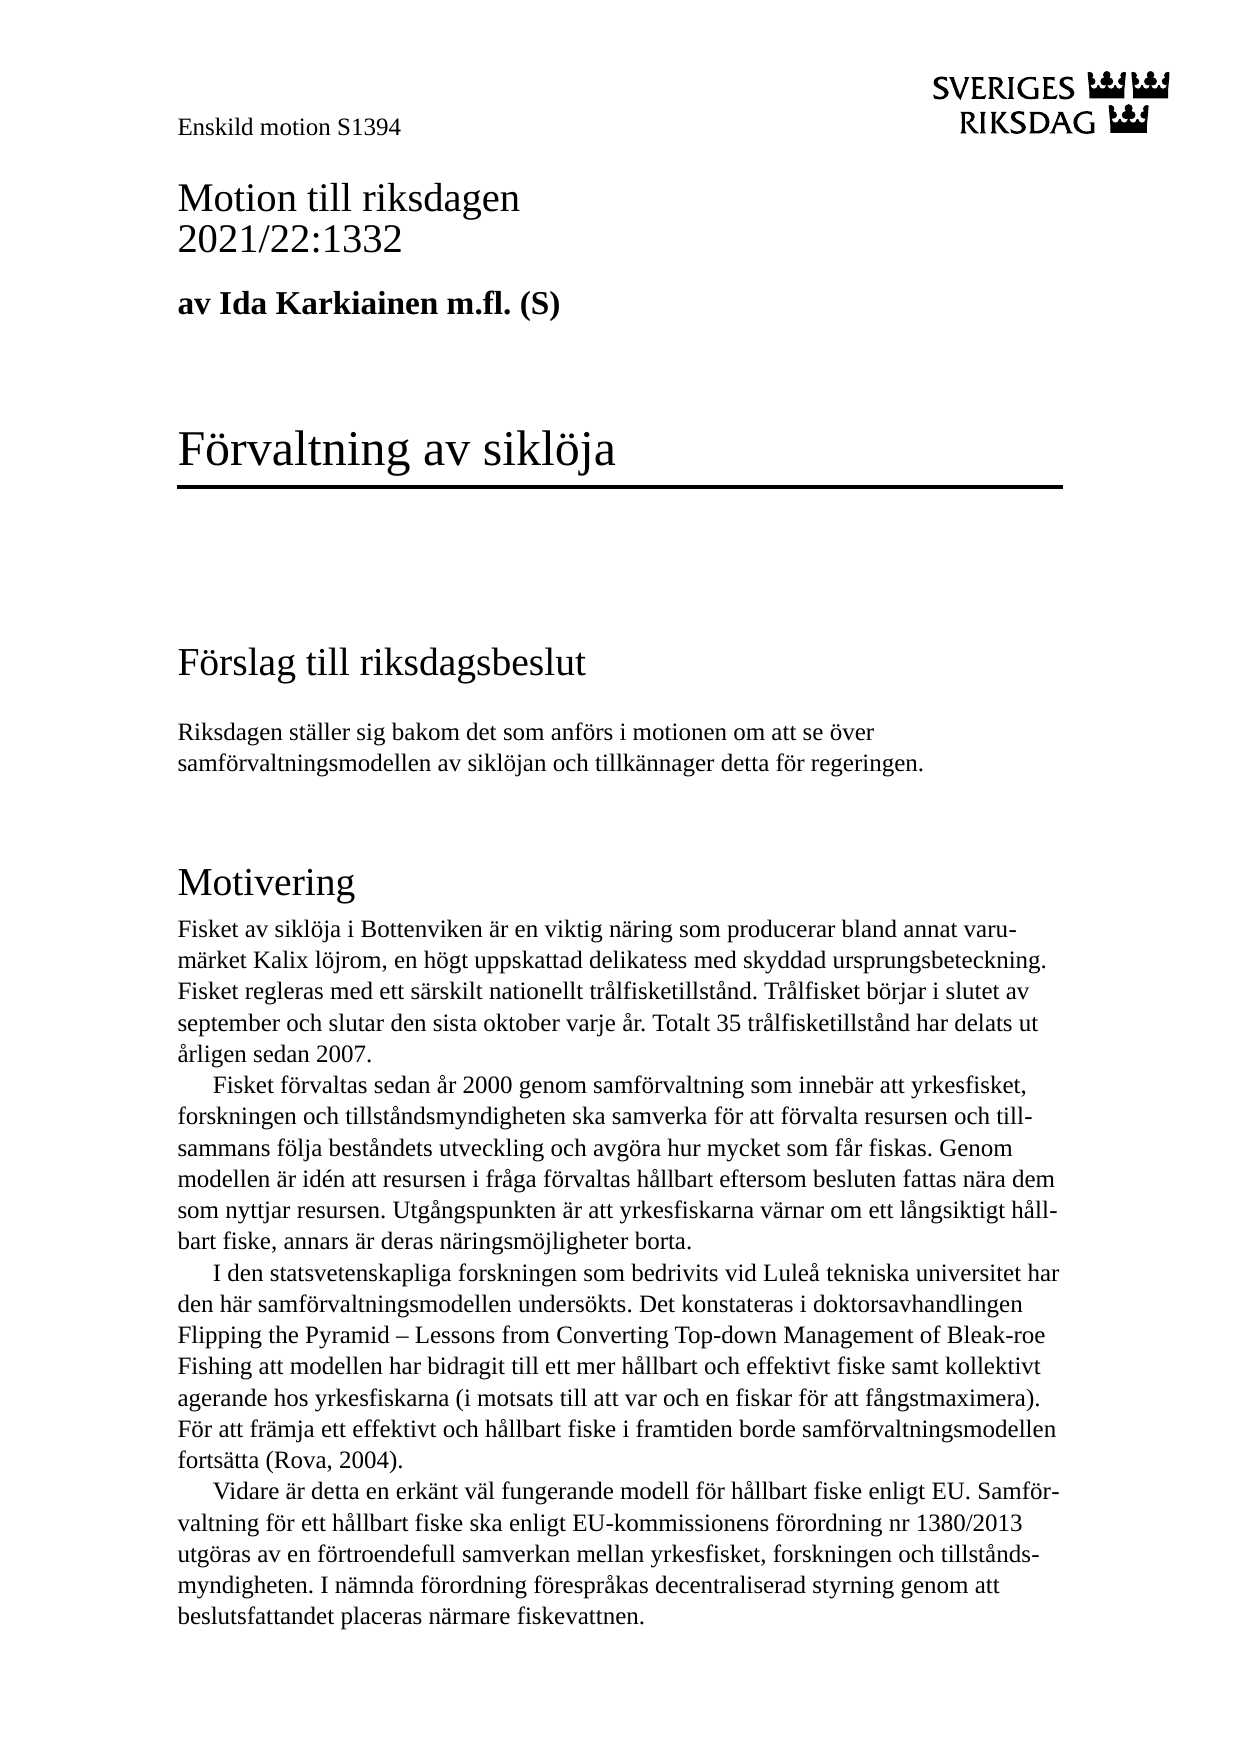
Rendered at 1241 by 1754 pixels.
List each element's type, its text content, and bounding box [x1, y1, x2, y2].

text Fisket förvaltas sedan år 2000 genom samförvaltning som innebär att yrkesfisket, forskningen och tillståndsmyndigheten ska samverka för att förvalta resursen och tillsammans följa beståndets utveckling och avgöra hur mycket som får fiskas. Genom modellen är idén att resursen i fråga förvaltas hållbart eftersom besluten fattas nära dem som nyttjar resursen. Utgångspunkten är att yrkesfiskarna värnar om ett långsiktigt hållbart fiske, annars är deras näringsmöjligheter borta. [177, 1068, 1063, 1255]
text Vidare är detta en erkänt väl fungerande modell för hållbart fiske enligt EU. Samförvaltning för ett hållbart fiske ska enligt EU-kommissionens förordning nr 1380/2013 utgöras av en förtroendefull samverkan mellan yrkesfisket, forskningen och tillståndsmyndigheten. I nämnda förordning förespråkas decentraliserad styrning genom att beslutsfattandet placeras närmare fiskevattnen. [177, 1474, 1063, 1630]
text Fisket av siklöja i Bottenviken är en viktig näring som producerar bland annat varumärket Kalix löjrom, en högt uppskattad delikatess med skyddad ursprungsbeteckning. Fisket regleras med ett särskilt nationellt trålfisketillstånd. Trålfisket börjar i slutet av september och slutar den sista oktober varje år. Totalt 35 trålfisketillstånd har delats ut årligen sedan 2007. [177, 911, 1063, 1068]
text I den statsvetenskapliga forskningen som bedrivits vid Luleå tekniska universitet har den här samförvaltningsmodellen undersökts. Det konstateras i doktorsavhandlingen Flipping the Pyramid – Lessons from Converting Top-down Management of Bleak-roe Fishing att modellen har bidragit till ett mer hållbart och effektivt fiske samt kollektivt agerande hos yrkesfiskarna (i motsats till att var och en fiskar för att fångstmaximera). För att främja ett effektivt och hållbart fiske i framtiden borde samförvaltningsmodellen fortsätta (Rova, 2004). [177, 1255, 1063, 1474]
